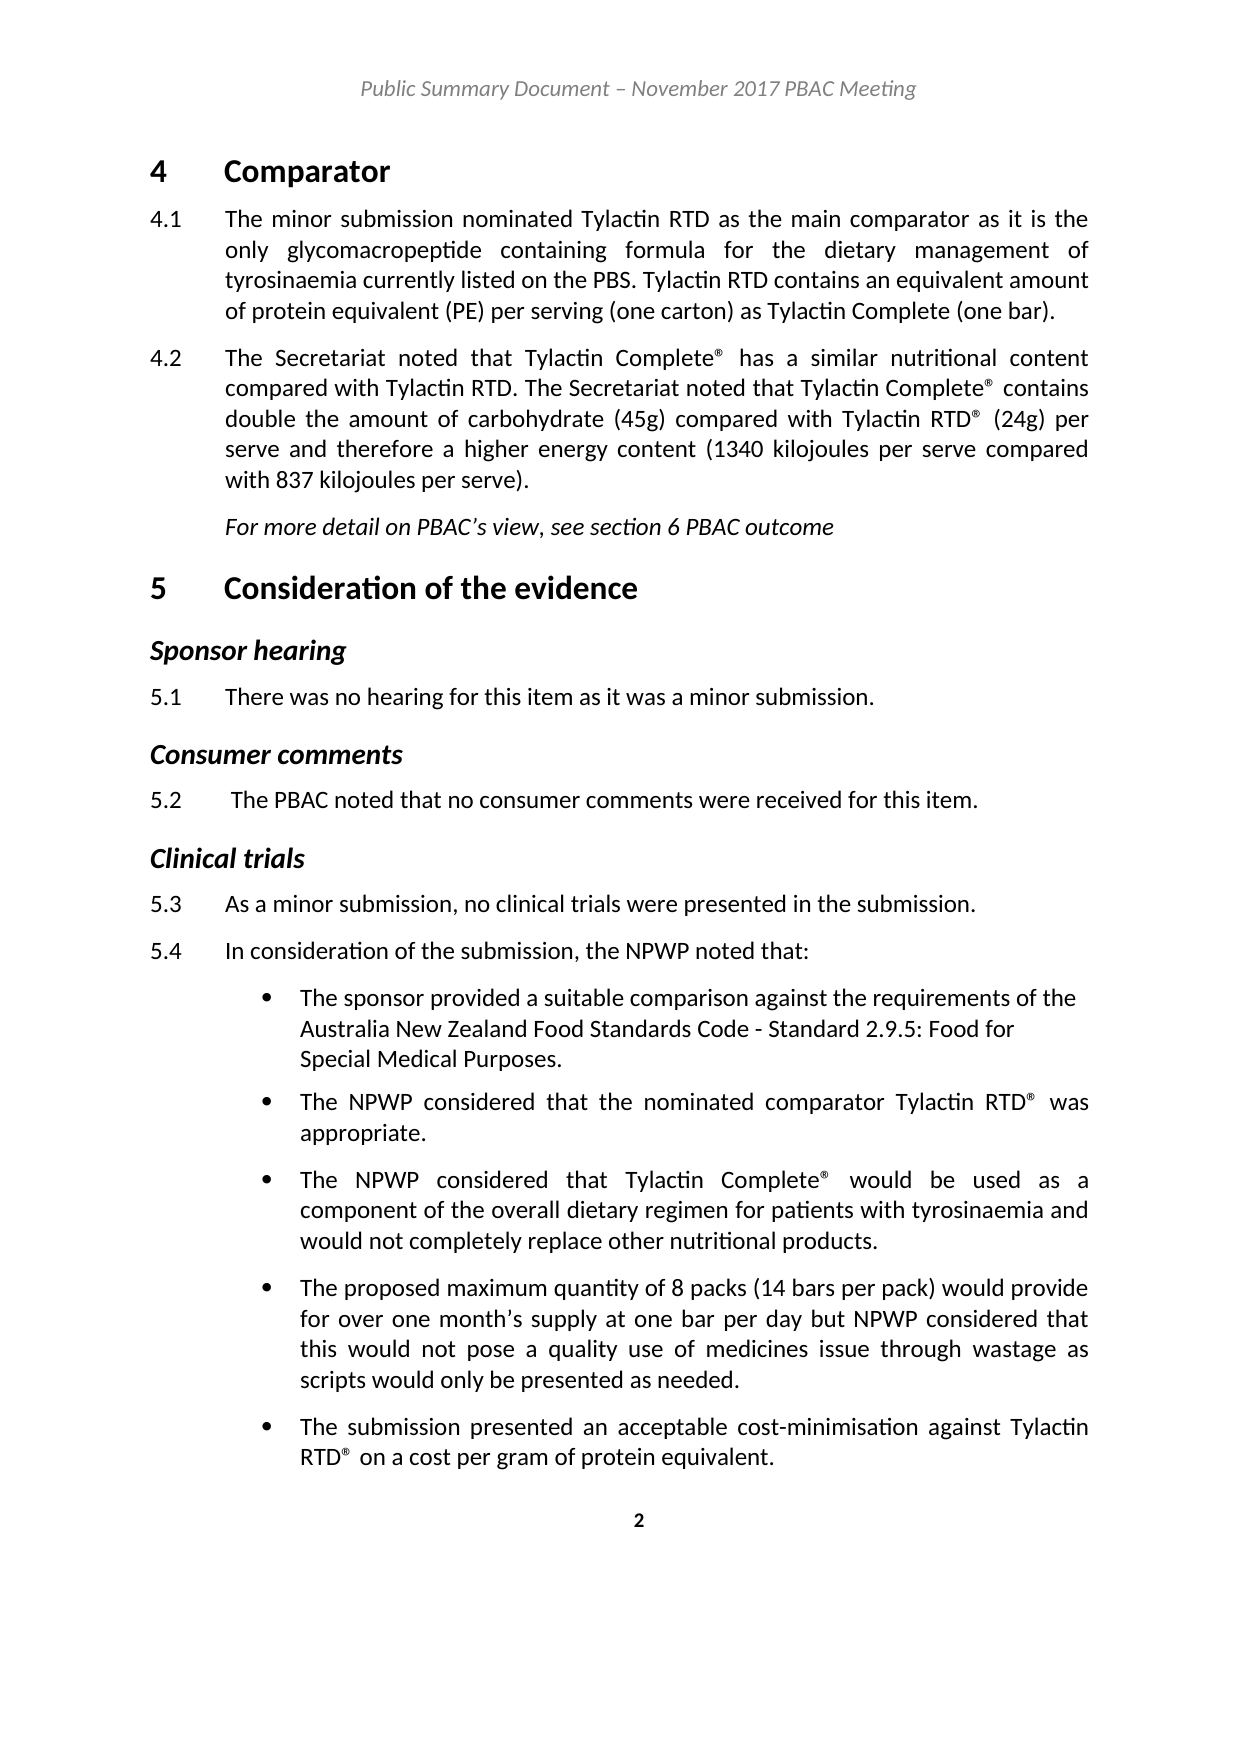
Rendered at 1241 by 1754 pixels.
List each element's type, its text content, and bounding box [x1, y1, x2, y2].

list As a minor submission, no clinical trials were presented in the submission. [150, 888, 1090, 918]
list There was no hearing for this item as it was a minor submission. [150, 681, 1090, 711]
subtitle Comparator [150, 150, 1090, 191]
list The NPWP considered that the nominated comparator Tylactin RTD® was appropriate. [262, 1086, 1090, 1147]
subtitle Consumer comments [150, 736, 1090, 772]
list The Secretariat noted that Tylactin Complete® has a similar nutritional content compared with Tylactin RTD. The Secretariat noted that Tylactin Complete® contains double the amount of carbohydrate (45g) compared with Tylactin RTD® (24g) per serve and therefore a higher energy content (1340 kilojoules per serve compared with 837 kilojoules per serve). [150, 342, 1090, 494]
subtitle Sponsor hearing [150, 632, 1090, 668]
list The minor submission nominated Tylactin RTD as the main comparator as it is the only glycomacropeptide containing formula for the dietary management of tyrosinaemia currently listed on the PBS. Tylactin RTD contains an equivalent amount of protein equivalent (PE) per serving (one carton) as Tylactin Complete (one bar). [150, 203, 1090, 325]
list The NPWP considered that Tylactin Complete® would be used as a component of the overall dietary regimen for patients with tyrosinaemia and would not completely replace other nutritional products. [262, 1164, 1090, 1256]
list The sponsor provided a suitable comparison against the requirements of the Australia New Zealand Food Standards Code - Standard 2.9.5: Food for Special Medical Purposes. [262, 982, 1090, 1074]
list The proposed maximum quantity of 8 packs (14 bars per pack) would provide for over one month’s supply at one bar per day but NPWP considered that this would not pose a quality use of medicines issue through wastage as scripts would only be presented as needed. [262, 1272, 1090, 1394]
subtitle Consideration of the evidence [150, 567, 1090, 607]
list For more detail on PBAC’s view, see section 6 PBAC outcome [225, 511, 1090, 542]
list The submission presented an acceptable cost-minimisation against Tylactin RTD® on a cost per gram of protein equivalent. [262, 1411, 1090, 1472]
subtitle Clinical trials [150, 840, 1090, 875]
list The PBAC noted that no consumer comments were received for this item. [150, 784, 1090, 815]
list In consideration of the submission, the NPWP noted that: [150, 935, 1090, 966]
